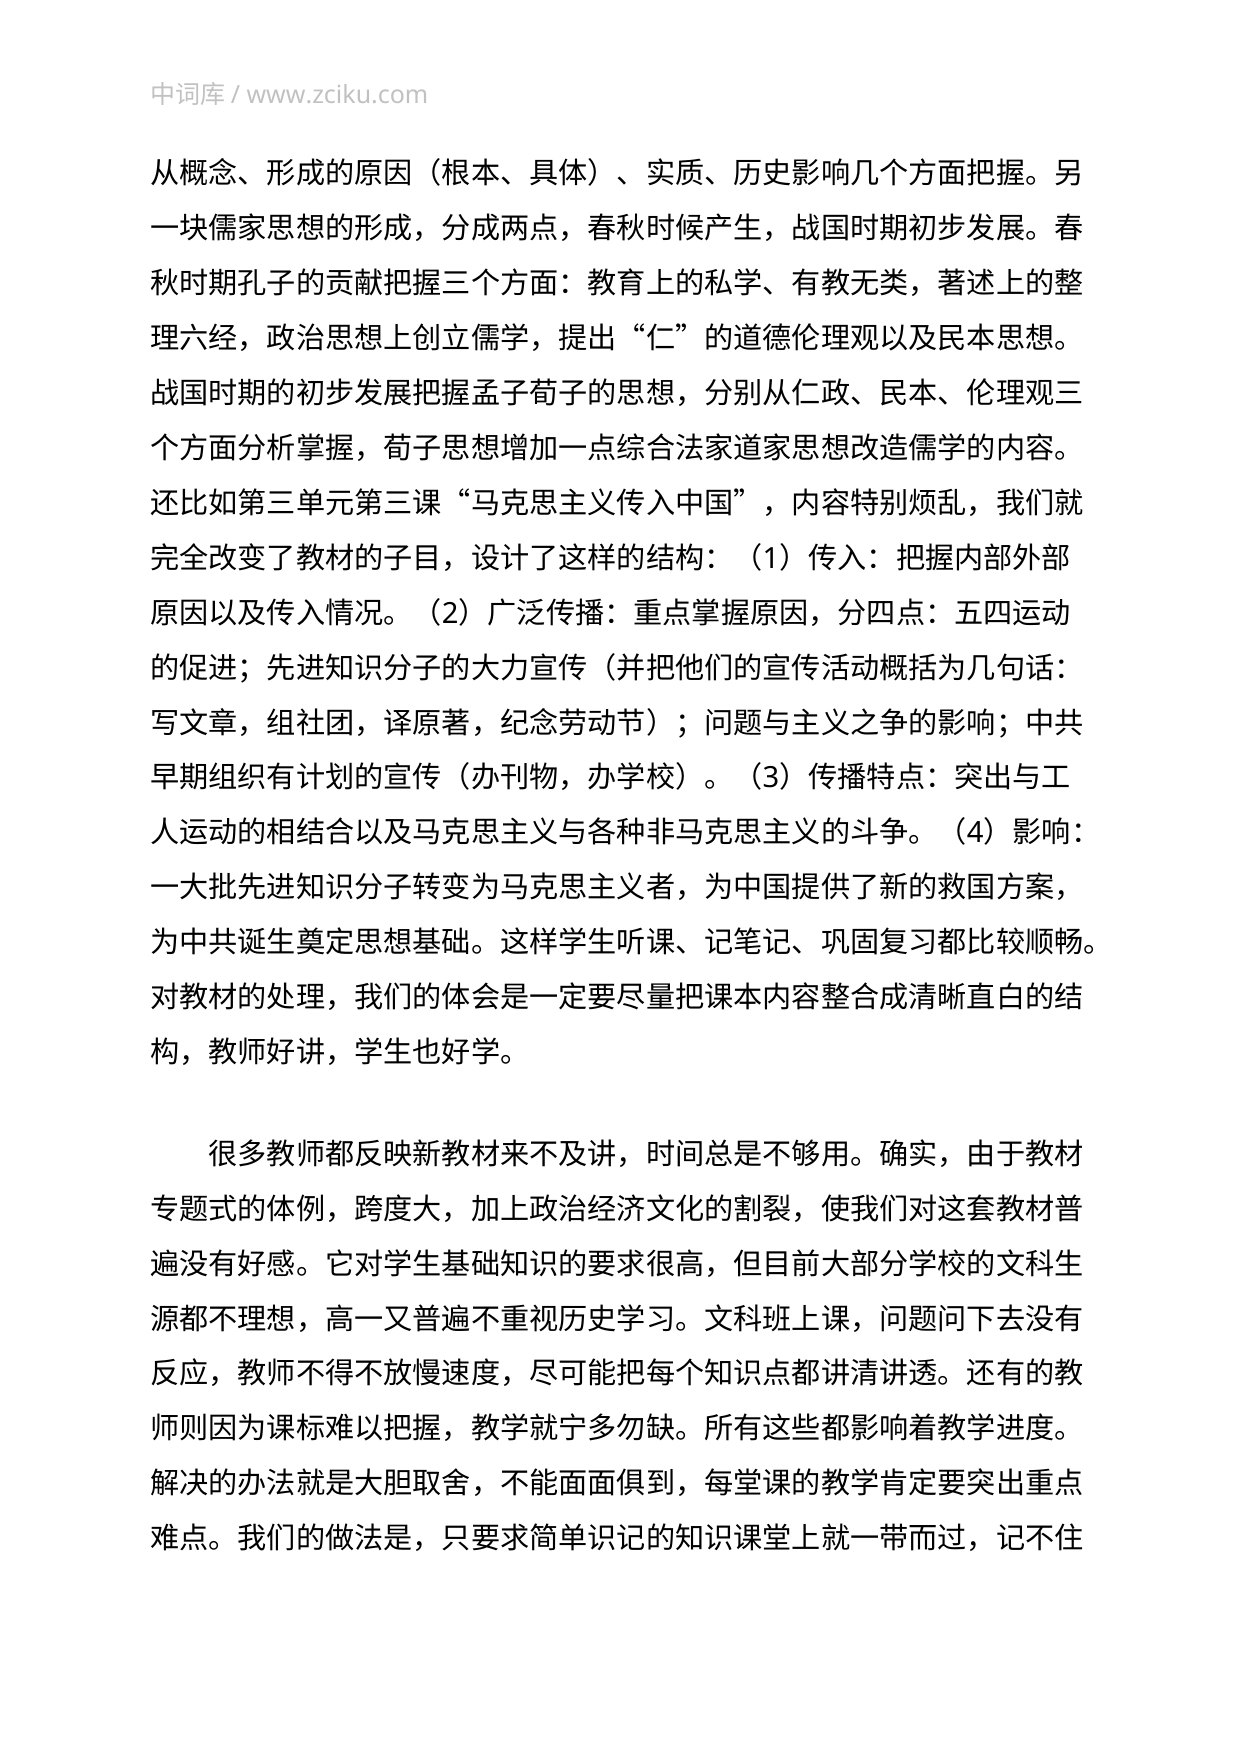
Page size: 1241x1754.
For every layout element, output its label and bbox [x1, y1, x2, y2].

text [150, 150, 1090, 1071]
text [150, 1131, 1090, 1557]
